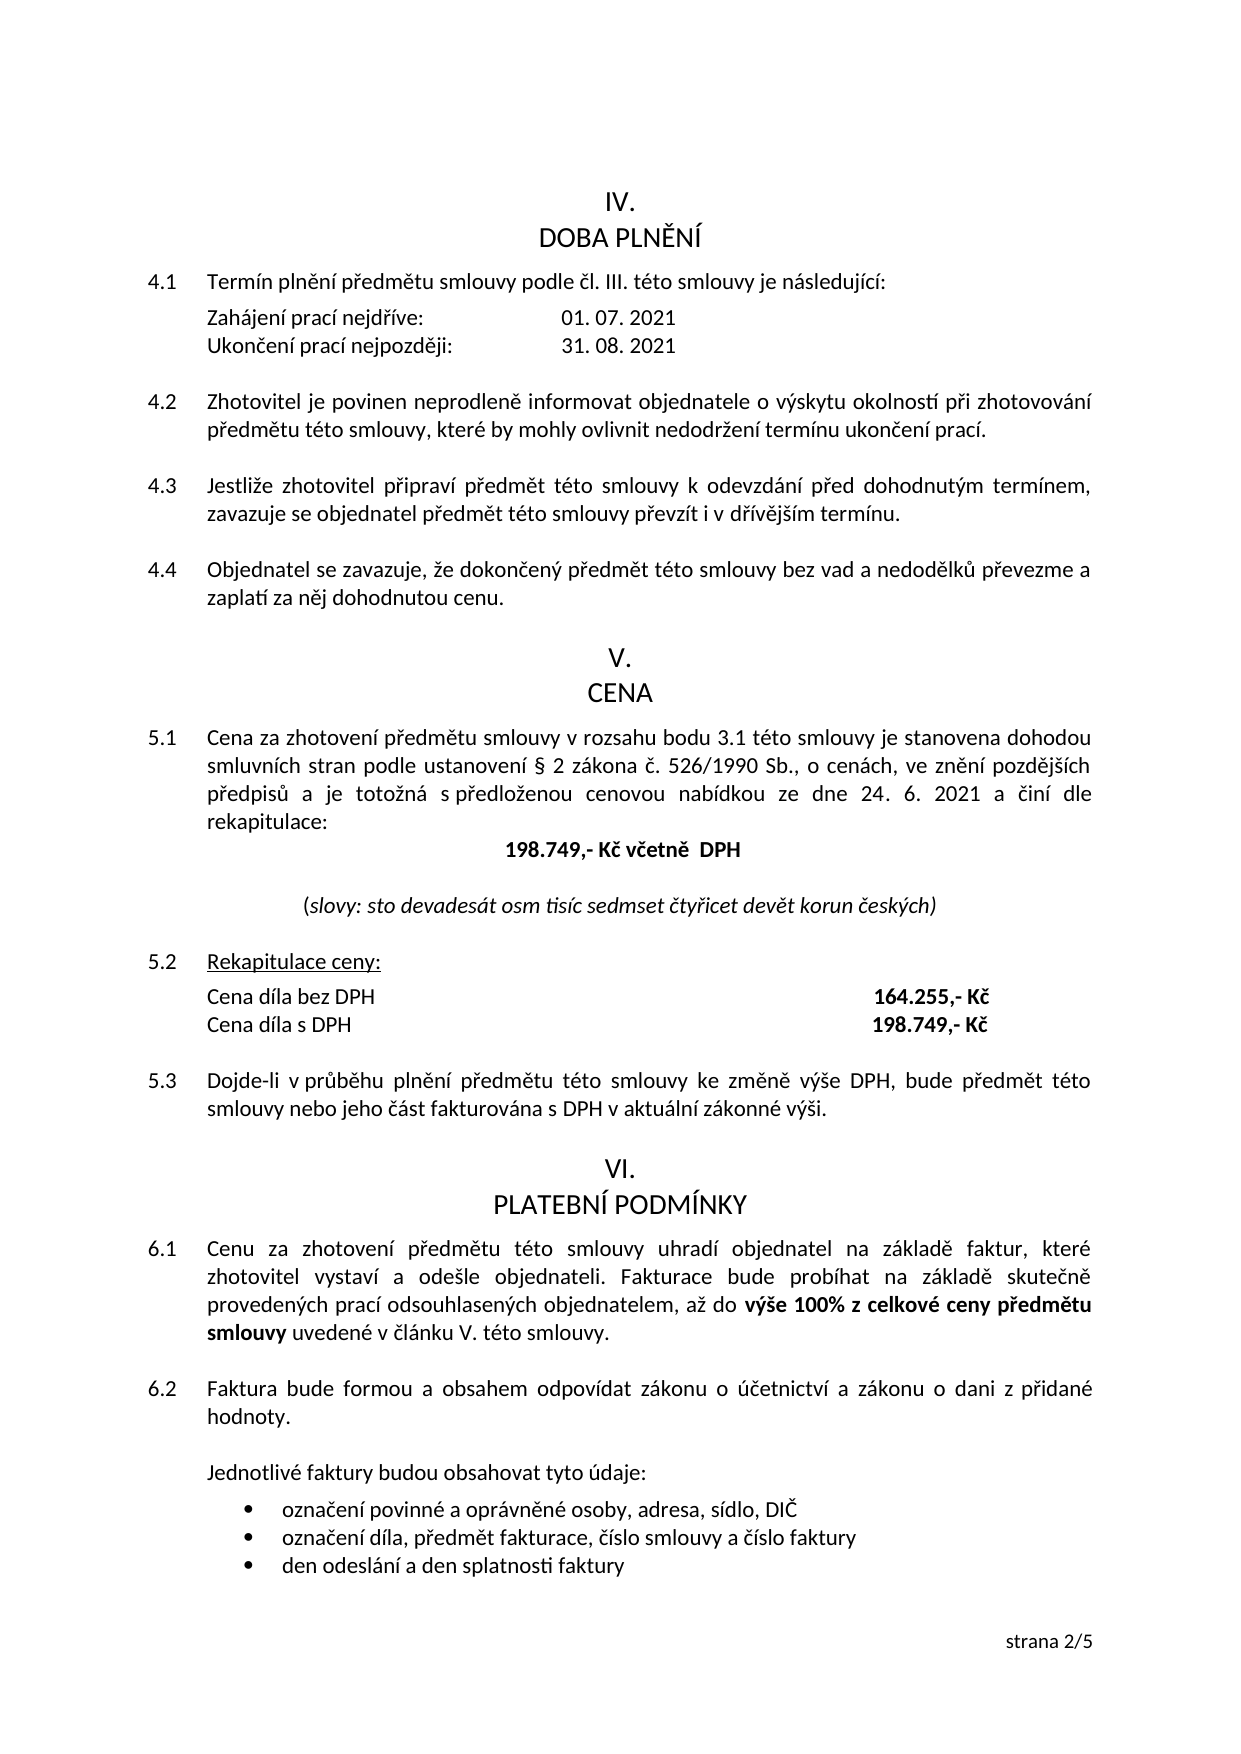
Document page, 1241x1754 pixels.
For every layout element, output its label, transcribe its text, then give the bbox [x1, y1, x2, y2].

text Zahájení prací nejdříve: 01. 07. 2021 [207, 303, 1092, 331]
text 4.2 Zhotovitel je povinen neprodleně informovat objednatele o výskytu okolností při zhotovování předmětu této smlouvy, které by mohly ovlivnit nedodržení termínu ukončení prací. [148, 387, 1092, 443]
text IV. [148, 183, 1092, 219]
text 4.3 Jestliže zhotovitel připraví předmět této smlouvy k odevzdání před dohodnutým termínem, zavazuje se objednatel předmět této smlouvy převzít i v dřívějším termínu. [148, 471, 1092, 527]
text 4.4 Objednatel se zavazuje, že dokončený předmět této smlouvy bez vad a nedodělků převezme a zaplatí za něj dohodnutou cenu. [148, 555, 1092, 611]
text 6.2 Faktura bude formou a obsahem odpovídat zákonu o účetnictví a zákonu o dani z přidané hodnoty. [148, 1374, 1092, 1431]
text doba plnění [148, 219, 1092, 254]
text 5.2 Rekapitulace ceny: [148, 947, 1092, 975]
text V. [148, 639, 1092, 674]
text (slovy: sto devadesát osm tisíc sedmset čtyřicet devět korun českých) [148, 891, 1092, 919]
list označení díla, předmět fakturace, číslo smlouvy a číslo faktury [244, 1523, 1092, 1551]
text Platební podmínky [148, 1186, 1092, 1222]
text 5.3 Dojde-li v průběhu plnění předmětu této smlouvy ke změně výše DPH, bude předmět této smlouvy nebo jeho část fakturována s DPH v aktuální zákonné výši. [148, 1067, 1092, 1123]
text Jednotlivé faktury budou obsahovat tyto údaje: [207, 1458, 1092, 1487]
text Cena díla bez DPH 164.255,- Kč Cena díla s DPH 198.749,- Kč [207, 982, 1092, 1038]
list označení povinné a oprávněné osoby, adresa, sídlo, DIČ [244, 1495, 1092, 1523]
text 6.1 Cenu za zhotovení předmětu této smlouvy uhradí objednatel na základě faktur, které zhotovitel vystaví a odešle objednateli. Fakturace bude probíhat na základě skutečně provedených prací odsouhlasených objednatelem, až do výše 100% z celkové ceny předmětu smlouvy uvedené v článku V. této smlouvy. [148, 1234, 1092, 1346]
list den odeslání a den splatnosti faktury [244, 1551, 1092, 1579]
text 198.749,- Kč včetně DPH [148, 835, 1092, 863]
text VI. [148, 1151, 1092, 1186]
text cena [148, 674, 1092, 710]
text Ukončení prací nejpozději: 31. 08. 2021 [207, 331, 1092, 359]
text 5.1 Cena za zhotovení předmětu smlouvy v rozsahu bodu 3.1 této smlouvy je stanovena dohodou smluvních stran podle ustanovení § 2 zákona č. 526/1990 Sb., o cenách, ve znění pozdějších předpisů a je totožná s předloženou cenovou nabídkou ze dne 24. 6. 2021 a činí dle rekapitulace: [148, 723, 1092, 835]
text 4.1 Termín plnění předmětu smlouvy podle čl. III. této smlouvy je následující: [148, 267, 1092, 295]
